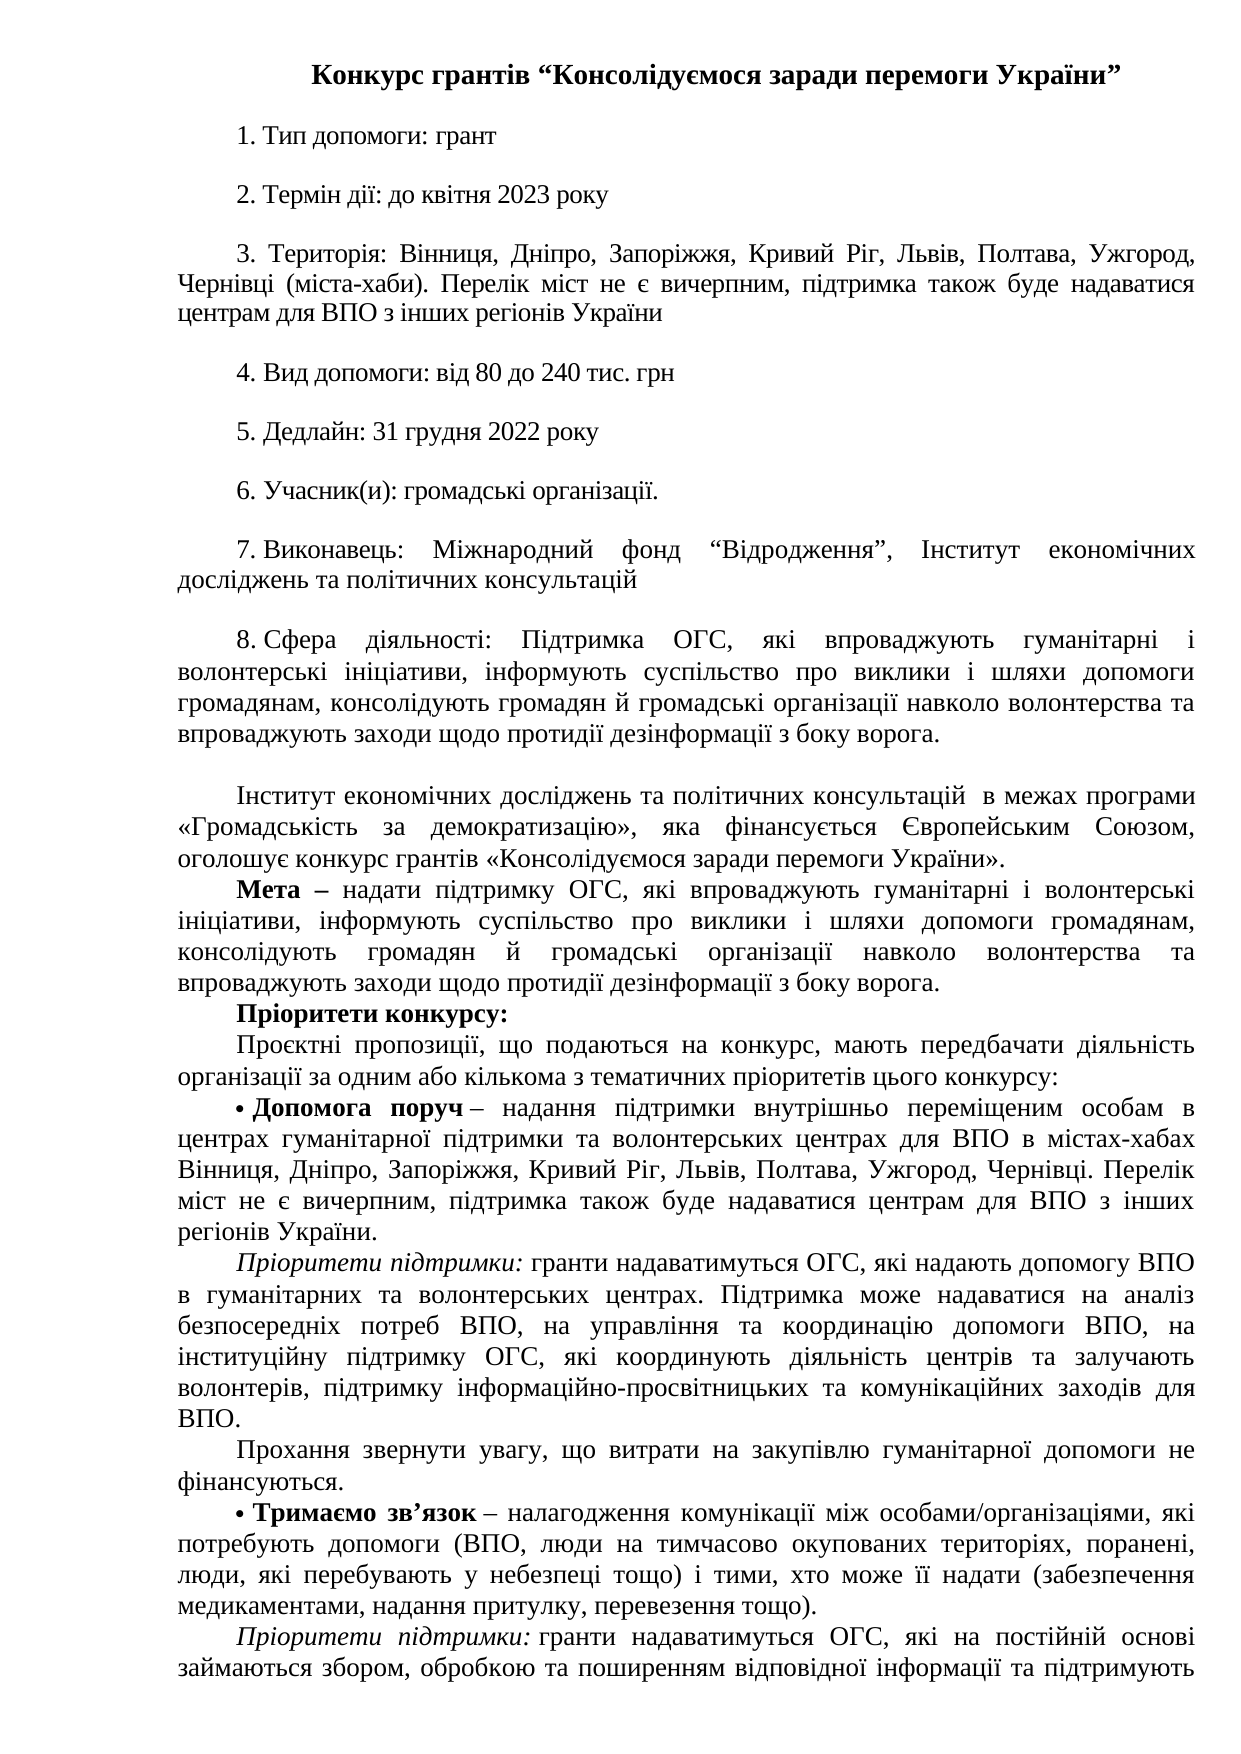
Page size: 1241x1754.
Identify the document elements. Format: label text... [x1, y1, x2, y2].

list Тримаємо зв’язок – налагодження комунікації між особами/організаціями, які потребують допомоги (ВПО, люди на тимчасово окупованих територіях, поранені, люди, які перебувають у небезпеці тощо) і тими, хто може її надати (забезпечення медикаментами, надання притулку, перевезення тощо). [177, 1496, 1196, 1620]
text Мета – надати підтримку ОГС, які впроваджують гуманітарні і волонтерські ініціативи, інформують суспільство про виклики і шляхи допомоги громадянам, консолідують громадян й громадські організації навколо волонтерства та впроваджують заходи щодо протидії дезінформації з боку ворога. [177, 873, 1196, 997]
text Інститут економічних досліджень та політичних консультацій в межах програми «Громадськість за демократизацію», яка фінансується Європейським Союзом, оголошує конкурс грантів «Консолідуємося заради перемоги України». [177, 779, 1196, 873]
text Прохання звернути увагу, що витрати на закупівлю гуманітарної допомоги не фінансуються. [177, 1433, 1196, 1496]
text 8. Сфера діяльності: Підтримка ОГС, які впроваджують гуманітарні і волонтерські ініціативи, інформують суспільство про виклики і шляхи допомоги громадянам, консолідують громадян й громадські організації навколо волонтерства та впроваджують заходи щодо протидії дезінформації з боку ворога. [177, 624, 1196, 748]
text 6. Учасник(и): громадські організації. [177, 476, 1196, 505]
text 7. Виконавець: Міжнародний фонд “Відродження”, Інститут економічних досліджень та політичних консультацій [177, 535, 1196, 594]
text 2. Термін дії: до квітня 2023 року [177, 179, 1196, 209]
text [177, 1620, 1196, 1683]
text Проєктні пропозиції, що подаються на конкурс, мають передбачати діяльність організації за одним або кількома з тематичних пріоритетів цього конкурсу: [177, 1028, 1196, 1091]
text 4. Вид допомоги: від 80 до 240 тис. грн [177, 357, 1196, 387]
text Пріоритети конкурсу: [177, 997, 1196, 1028]
text Пріоритети підтримки: гранти надаватимуться ОГС, які надають допомогу ВПО в гуманітарних та волонтерських центрах. Підтримка може надаватися на аналіз безпосередніх потреб ВПО, на управління та координацію допомоги ВПО, на інституційну підтримку ОГС, які координують діяльність центрів та залучають волонтерів, підтримку інформаційно-просвітницьких та комунікаційних заходів для ВПО. [177, 1247, 1196, 1433]
text 5. Дедлайн: 31 грудня 2022 року [177, 416, 1196, 446]
text Конкурс грантів “Консолідуємося заради перемоги України” [177, 59, 1196, 91]
list Допомога поруч – надання підтримки внутрішньо переміщеним особам в центрах гуманітарної підтримки та волонтерських центрах для ВПО в містах-хабах Вінниця, Дніпро, Запоріжжя, Кривий Ріг, Львів, Полтава, Ужгород, Чернівці. Перелік міст не є вичерпним, підтримка також буде надаватися центрам для ВПО з інших регіонів України. [177, 1091, 1196, 1247]
text 1. Тип допомоги: грант [177, 120, 1196, 150]
text 3. Територія: Вінниця, Дніпро, Запоріжжя, Кривий Ріг, Львів, Полтава, Ужгород, Чернівці (міста-хаби). Перелік міст не є вичерпним, підтримка також буде надаватися центрам для ВПО з інших регіонів України [177, 239, 1196, 328]
